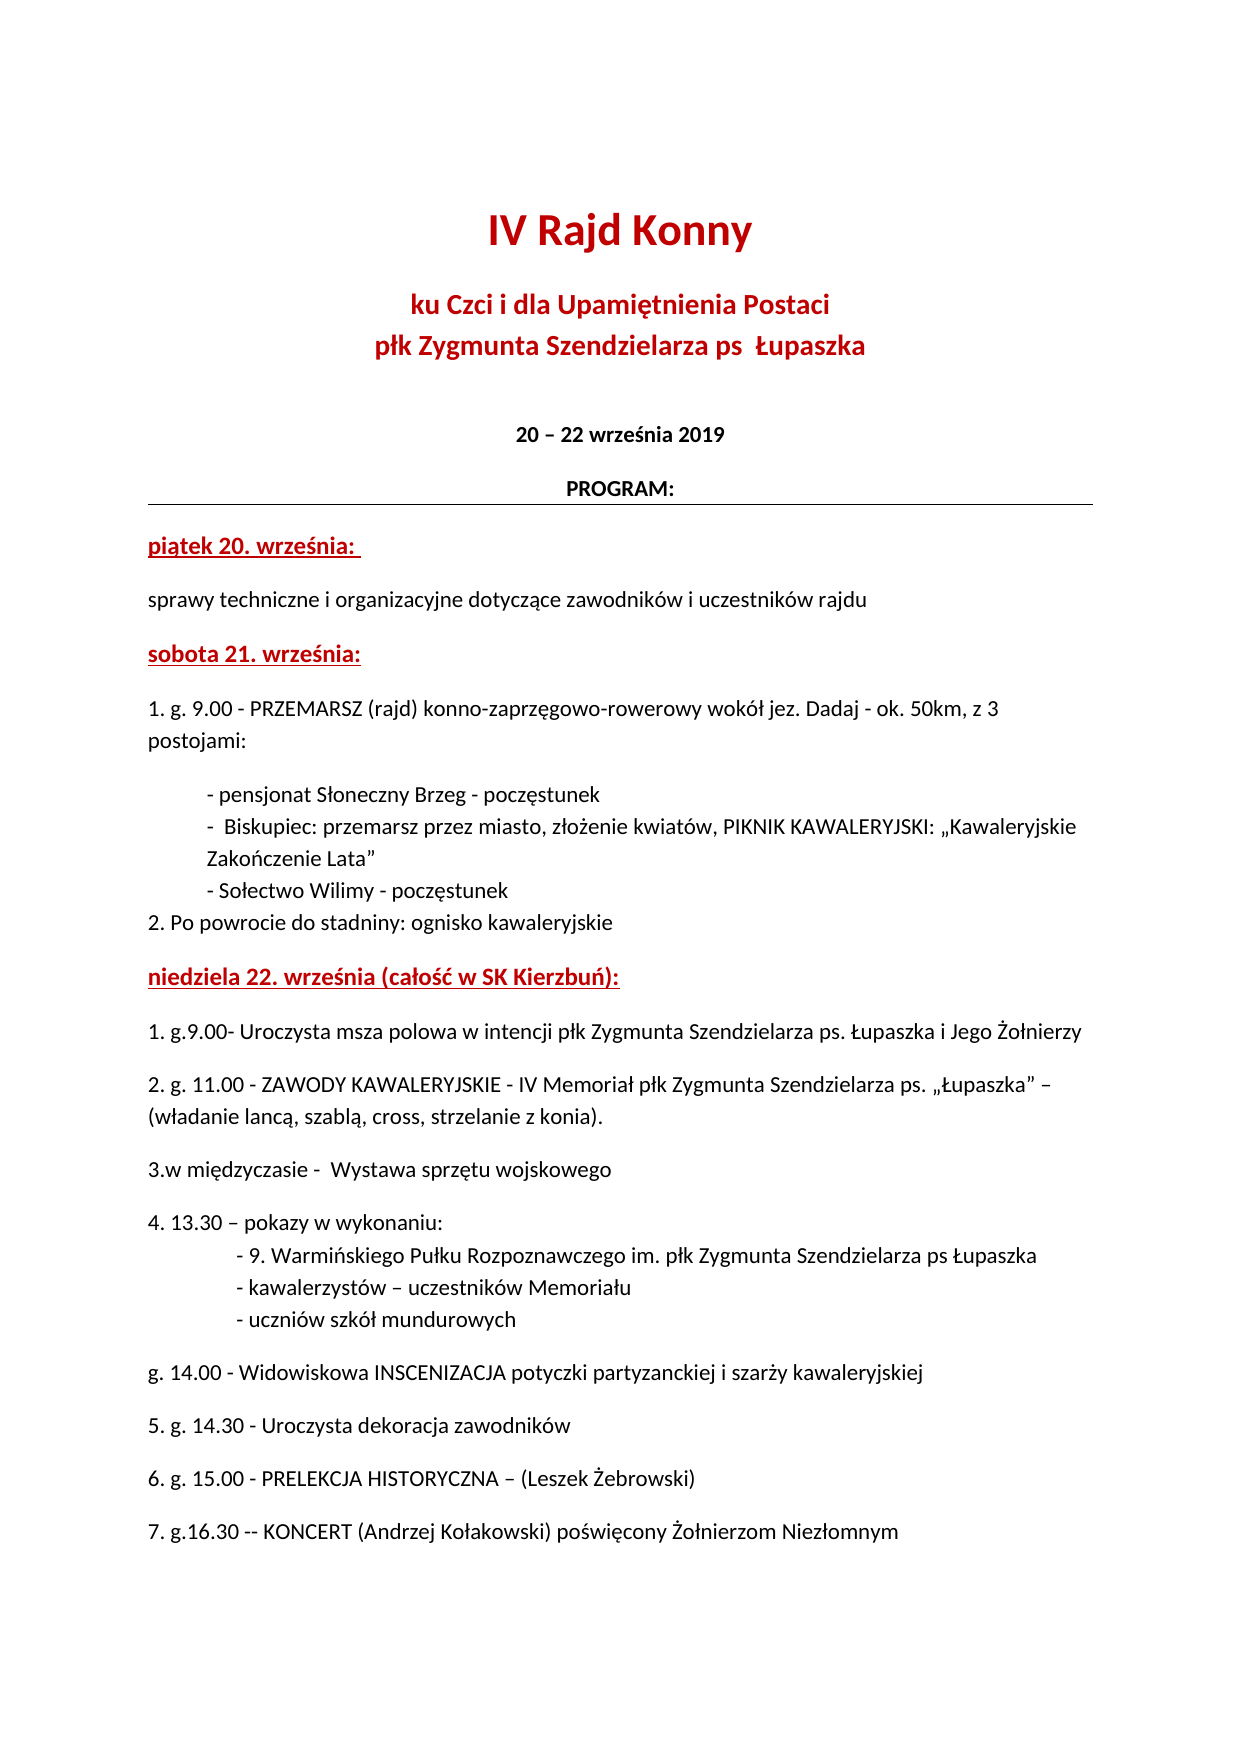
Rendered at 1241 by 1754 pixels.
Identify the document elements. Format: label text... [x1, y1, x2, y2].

text płk Zygmunta Szendzielarza ps Łupaszka [148, 327, 1093, 362]
text - uczniów szkół mundurowych [236, 1305, 1093, 1333]
text IV Rajd Konny [148, 201, 1093, 257]
text - Sołectwo Wilimy - poczęstunek [207, 876, 1093, 904]
text - 9. Warmińskiego Pułku Rozpoznawczego im. płk Zygmunta Szendzielarza ps Łupaszka [236, 1241, 1093, 1269]
text 2. g. 11.00 - ZAWODY KAWALERYJSKIE - IV Memoriał płk Zygmunta Szendzielarza ps. „Łupaszka” – (władanie lancą, szablą, cross, strzelanie z konia). [148, 1070, 1093, 1131]
text sobota 21. września: [148, 639, 1093, 669]
text 2. Po powrocie do stadniny: ognisko kawaleryjskie [148, 908, 1093, 936]
text - kawalerzystów – uczestników Memoriału [236, 1273, 1093, 1301]
text 4. 13.30 – pokazy w wykonaniu: [148, 1208, 1093, 1237]
text 3.w międzyczasie - Wystawa sprzętu wojskowego [148, 1156, 1093, 1183]
text 1. g. 9.00 - PRZEMARSZ (rajd) konno-zaprzęgowo-rowerowy wokół jez. Dadaj - ok. 50km, z 3 postojami: [148, 694, 1093, 755]
text - Biskupiec: przemarsz przez miasto, złożenie kwiatów, PIKNIK KAWALERYJSKI: „Kawaleryjskie Zakończenie Lata” [207, 812, 1093, 872]
text g. 14.00 - Widowiskowa INSCENIZACJA potyczki partyzanckiej i szarży kawaleryjskiej [148, 1358, 1093, 1386]
text ku Czci i dla Upamiętnienia Postaci [148, 286, 1093, 321]
text niedziela 22. września (całość w SK Kierzbuń): [148, 961, 1093, 992]
text 7. g.16.30 -- KONCERT (Andrzej Kołakowski) poświęcony Żołnierzom Niezłomnym [148, 1517, 1093, 1545]
text 5. g. 14.30 - Uroczysta dekoracja zawodników [148, 1411, 1093, 1439]
text piątek 20. września: [148, 530, 1093, 560]
text sprawy techniczne i organizacyjne dotyczące zawodników i uczestników rajdu [148, 586, 1093, 614]
text 20 – 22 września 2019 [148, 421, 1093, 449]
text 1. g.9.00- Uroczysta msza polowa w intencji płk Zygmunta Szendzielarza ps. Łupaszka i Jego Żołnierzy [148, 1017, 1093, 1045]
text PROGRAM: [148, 474, 1093, 504]
text 6. g. 15.00 - PRELEKCJA HISTORYCZNA – (Leszek Żebrowski) [148, 1464, 1093, 1492]
text - pensjonat Słoneczny Brzeg - poczęstunek [207, 780, 1093, 808]
